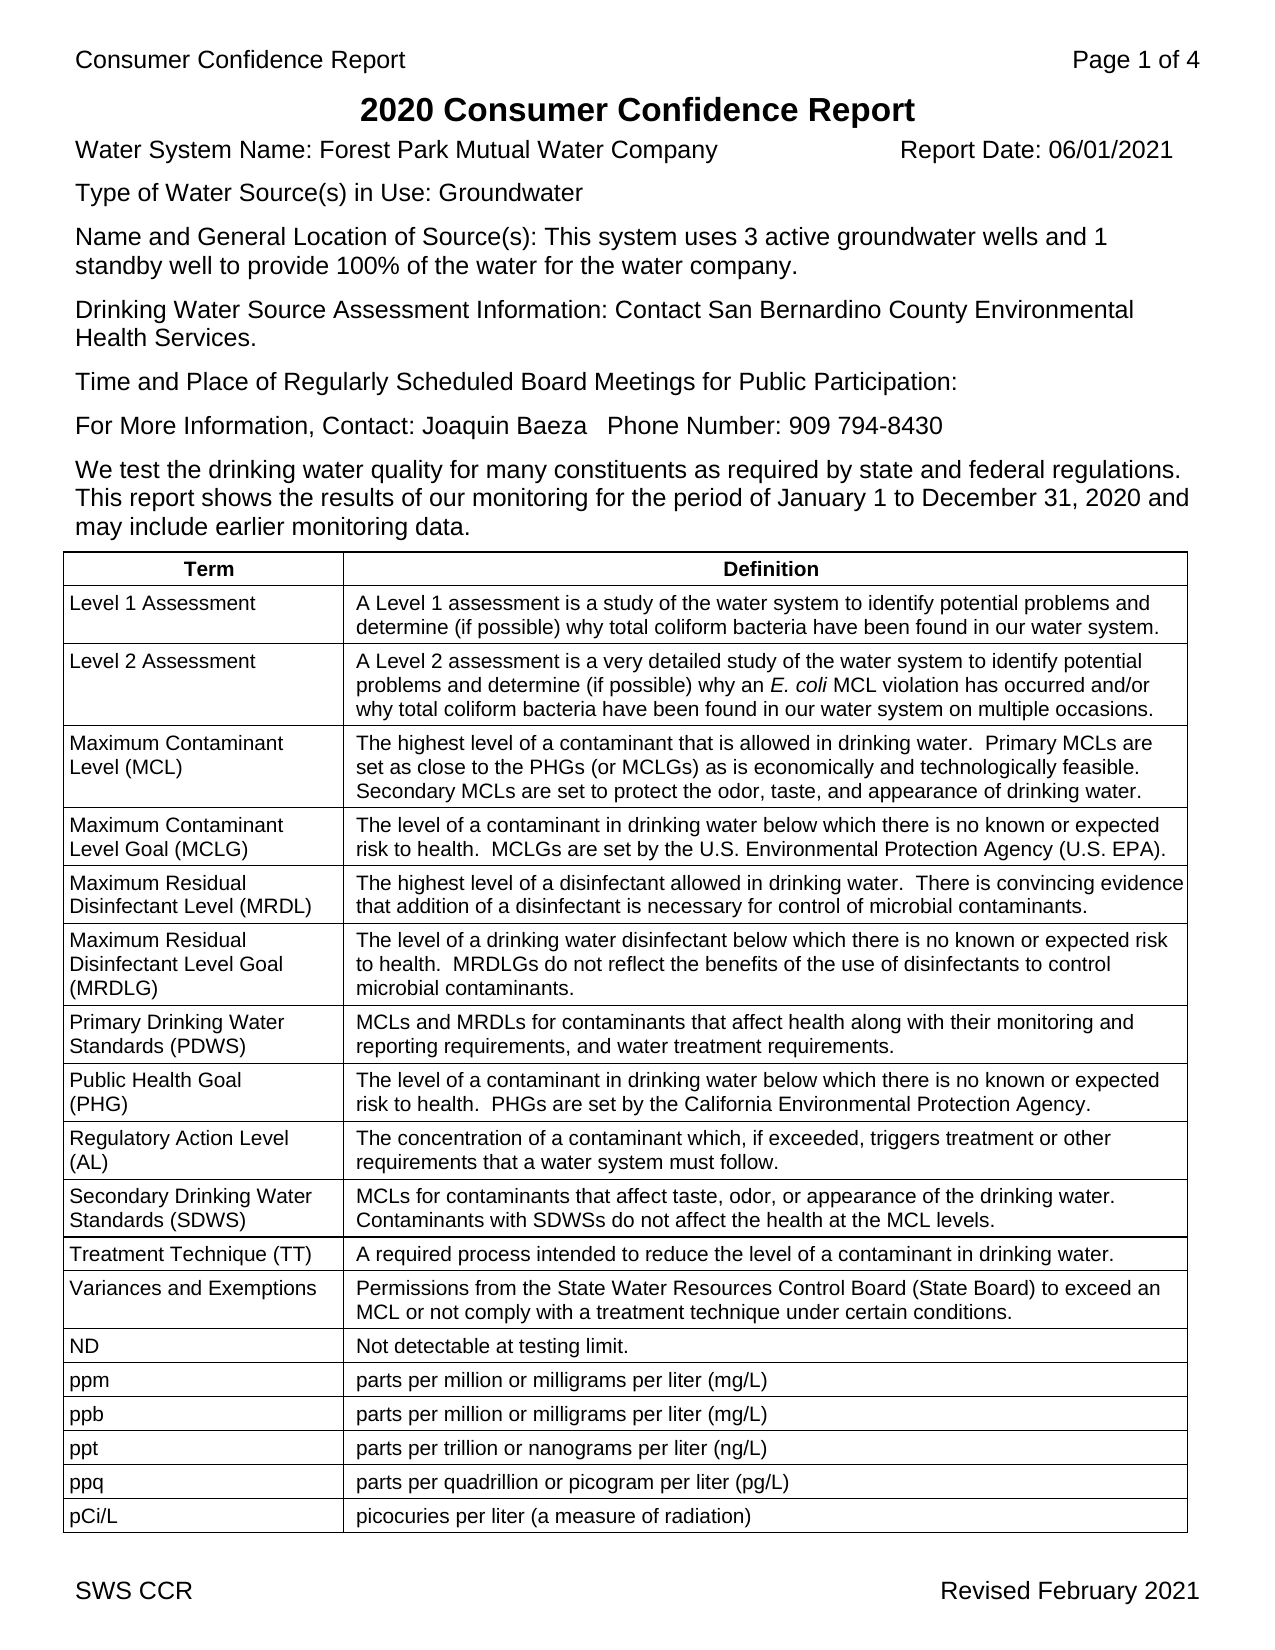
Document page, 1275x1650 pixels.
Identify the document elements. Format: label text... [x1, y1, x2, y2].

table_header Term [64, 553, 343, 585]
table_cell ppt [64, 1431, 343, 1464]
table_cell Not detectable at testing limit. [344, 1329, 1187, 1362]
table_cell Primary Drinking Water Standards (PDWS) [64, 1006, 343, 1063]
table_cell A required process intended to reduce the level of a contaminant in drinking water. [344, 1238, 1187, 1270]
text Type of Water Source(s) in Use: Groundwater [75, 178, 1200, 207]
table_cell Public Health Goal (PHG) [64, 1064, 343, 1121]
table_cell parts per trillion or nanograms per liter (ng/L) [344, 1431, 1187, 1464]
table_cell ppb [64, 1397, 343, 1430]
table_cell The highest level of a contaminant that is allowed in drinking water. Primary MCLs are set as close to the PHGs (or MCLGs) as is economically and technologically feasible. Secondary MCLs are set to protect the odor, taste, and appearance of drinking water. [344, 726, 1187, 807]
table_cell Secondary Drinking Water Standards (SDWS) [64, 1180, 343, 1236]
table_cell ppq [64, 1465, 343, 1498]
table_cell MCLs and MRDLs for contaminants that affect health along with their monitoring and reporting requirements, and water treatment requirements. [344, 1006, 1187, 1063]
table_cell picocuries per liter (a measure of radiation) [344, 1499, 1187, 1532]
text For More Information, Contact: Joaquin Baeza Phone Number: 909 794-8430 [75, 411, 1200, 440]
text Drinking Water Source Assessment Information: Contact San Bernardino County Environmental Health Services. [75, 295, 1200, 352]
table_cell Variances and Exemptions [64, 1271, 343, 1328]
text We test the drinking water quality for many constituents as required by state and federal regulations. This report shows the results of our monitoring for the period of January 1 to December 31, 2020 and may include earlier monitoring data. [75, 455, 1200, 541]
table_cell Treatment Technique (TT) [64, 1238, 343, 1270]
text Water System Name: Forest Park Mutual Water Company Report Date: 06/01/2021 [75, 135, 1200, 163]
table_cell The highest level of a disinfectant allowed in drinking water. There is convincing evidence that addition of a disinfectant is necessary for control of microbial contaminants. [344, 866, 1187, 923]
table_cell Maximum Contaminant Level (MCL) [64, 726, 343, 807]
table_cell Maximum Contaminant Level Goal (MCLG) [64, 808, 343, 865]
text 2020 Consumer Confidence Report [75, 90, 1200, 128]
table_cell The level of a contaminant in drinking water below which there is no known or expected risk to health. MCLGs are set by the U.S. Environmental Protection Agency (U.S. EPA). [344, 808, 1187, 865]
table_cell parts per quadrillion or picogram per liter (pg/L) [344, 1465, 1187, 1498]
text Time and Place of Regularly Scheduled Board Meetings for Public Participation: [75, 367, 1200, 396]
table_cell Regulatory Action Level (AL) [64, 1122, 343, 1178]
table_cell pCi/L [64, 1499, 343, 1532]
table_cell The level of a contaminant in drinking water below which there is no known or expected risk to health. PHGs are set by the California Environmental Protection Agency. [344, 1064, 1187, 1121]
table_cell Permissions from the State Water Resources Control Board (State Board) to exceed an MCL or not comply with a treatment technique under certain conditions. [344, 1271, 1187, 1328]
table_cell The level of a drinking water disinfectant below which there is no known or expected risk to health. MRDLGs do not reflect the benefits of the use of disinfectants to control microbial contaminants. [344, 924, 1187, 1005]
table_cell MCLs for contaminants that affect taste, odor, or appearance of the drinking water. Contaminants with SDWSs do not affect the health at the MCL levels. [344, 1180, 1187, 1236]
table_cell Level 2 Assessment [64, 644, 343, 725]
table_cell ND [64, 1329, 343, 1362]
table_cell ppm [64, 1363, 343, 1396]
table_cell parts per million or milligrams per liter (mg/L) [344, 1397, 1187, 1430]
table_cell A Level 1 assessment is a study of the water system to identify potential problems and determine (if possible) why total coliform bacteria have been found in our water system. [344, 586, 1187, 643]
table_cell Maximum Residual Disinfectant Level Goal (MRDLG) [64, 924, 343, 1005]
table_cell The concentration of a contaminant which, if exceeded, triggers treatment or other requirements that a water system must follow. [344, 1122, 1187, 1178]
table_cell Level 1 Assessment [64, 586, 343, 643]
text Name and General Location of Source(s): This system uses 3 active groundwater wells and 1 standby well to provide 100% of the water for the water company. [75, 222, 1200, 280]
table_cell Maximum Residual Disinfectant Level (MRDL) [64, 866, 343, 923]
table_cell A Level 2 assessment is a very detailed study of the water system to identify potential problems and determine (if possible) why an E. coli MCL violation has occurred and/or why total coliform bacteria have been found in our water system on multiple occasions. [344, 644, 1187, 725]
table_cell parts per million or milligrams per liter (mg/L) [344, 1363, 1187, 1396]
table_header Definition [344, 553, 1187, 585]
